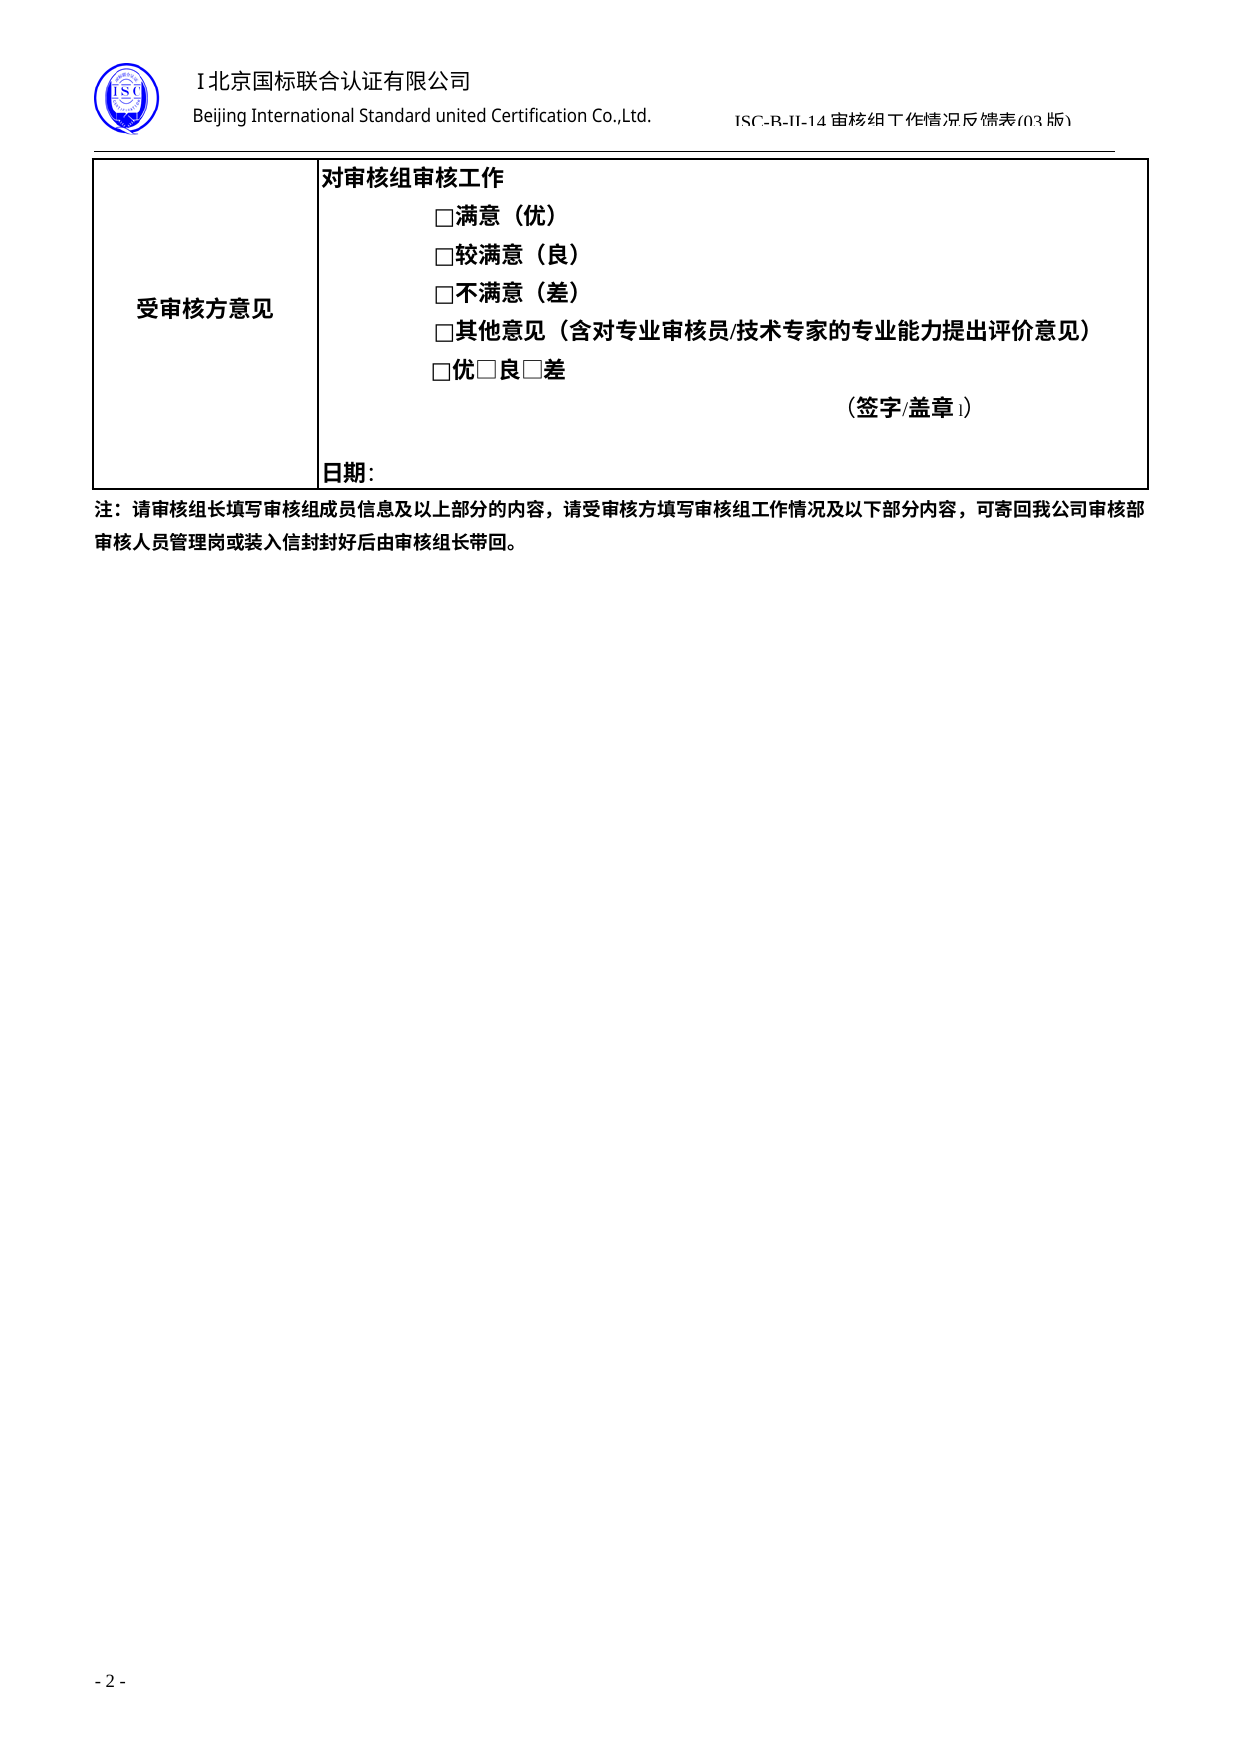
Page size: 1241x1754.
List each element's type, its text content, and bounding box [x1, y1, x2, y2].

table_cell 受审核方意见 [94, 160, 317, 488]
table_cell 对审核组审核工作 □满意（优） □较满意（良） □不满意（差） □其他意见（含对专业审核员/技术专家的专业能力提出评价意见） □优□良□差 （签字/盖章l） 日期： [319, 160, 1147, 488]
text 注：请审核组长填写审核组成员信息及以上部分的内容，请受审核方填写审核组工作情况及以下部分内容，可寄回我公司审核部审核人员管理岗或装入信封封好后由审核组长带回。 [94, 490, 1146, 556]
picture [94, 63, 162, 135]
